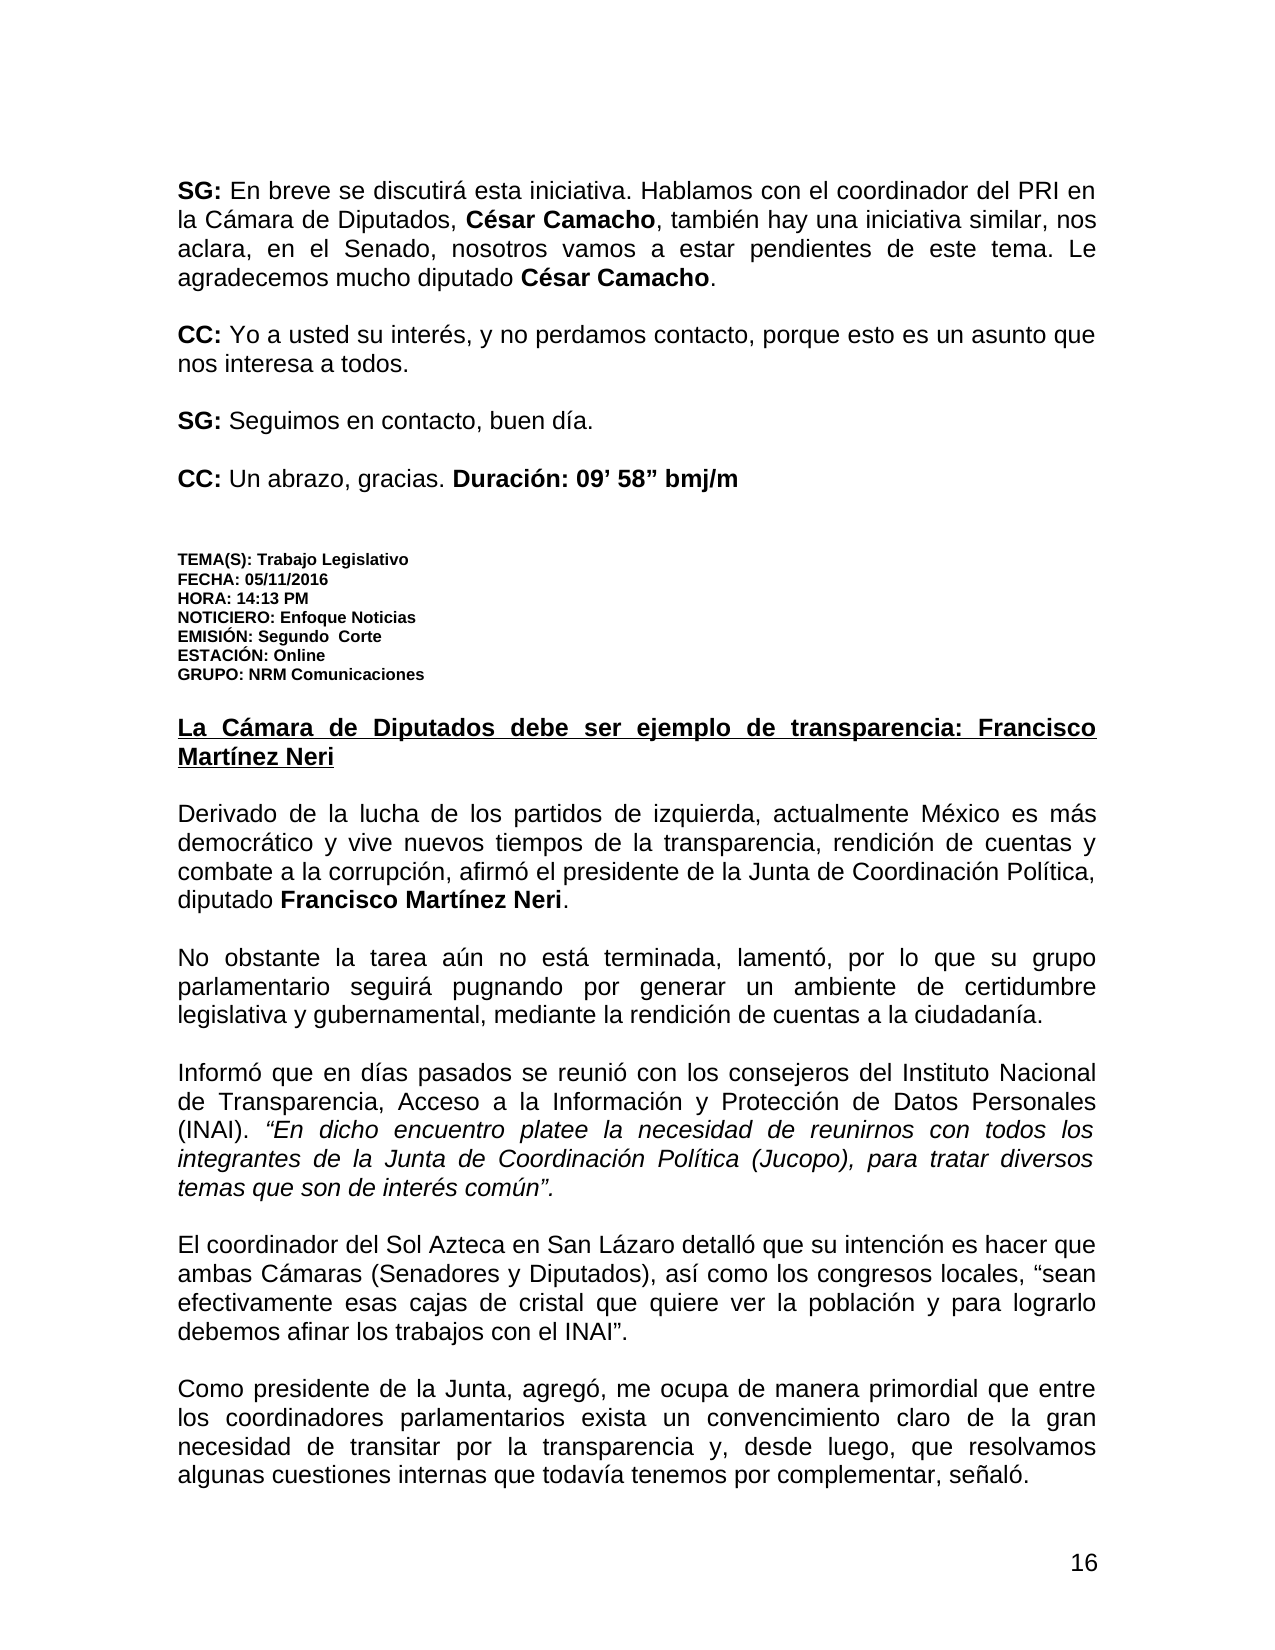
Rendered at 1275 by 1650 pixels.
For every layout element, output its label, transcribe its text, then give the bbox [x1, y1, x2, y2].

text GRUPO: NRM Comunicaciones [177, 665, 1098, 684]
text CC: Un abrazo, gracias. Duración: 09’ 58” bmj/m [177, 464, 1098, 493]
text Derivado de la lucha de los partidos de izquierda, actualmente México es más democrático y vive nuevos tiempos de la transparencia, rendición de cuentas y combate a la corrupción, afirmó el presidente de la Junta de Coordinación Política, diputado Francisco Martínez Neri. [177, 799, 1098, 914]
text No obstante la tarea aún no está terminada, lamentó, por lo que su grupo parlamentario seguirá pugnando por generar un ambiente de certidumbre legislativa y gubernamental, mediante la rendición de cuentas a la ciudadanía. [177, 943, 1098, 1029]
text TEMA(S): Trabajo Legislativo [177, 550, 1098, 569]
text HORA: 14:13 PM [177, 588, 1098, 608]
text EMISIÓN: Segundo Corte [177, 627, 1098, 646]
text ESTACIÓN: Online [177, 646, 1098, 665]
text Como presidente de la Junta, agregó, me ocupa de manera primordial que entre los coordinadores parlamentarios exista un convencimiento claro de la gran necesidad de transitar por la transparencia y, desde luego, que resolvamos algunas cuestiones internas que todavía tenemos por complementar, señaló. [177, 1374, 1098, 1489]
text SG: En breve se discutirá esta iniciativa. Hablamos con el coordinador del PRI en la Cámara de Diputados, César Camacho, también hay una iniciativa similar, nos aclara, en el Senado, nosotros vamos a estar pendientes de este tema. Le agradecemos mucho diputado César Camacho. [177, 176, 1098, 291]
text CC: Yo a usted su interés, y no perdamos contacto, porque esto es un asunto que nos interesa a todos. [177, 320, 1098, 378]
text NOTICIERO: Enfoque Noticias [177, 608, 1098, 627]
text Informó que en días pasados se reunió con los consejeros del Instituto Nacional de Transparencia, Acceso a la Información y Protección de Datos Personales (INAI). “En dicho encuentro platee la necesidad de reunirnos con todos los integrantes de la Junta de Coordinación Política (Jucopo), para tratar diversos temas que son de interés común”. [177, 1058, 1098, 1202]
text SG: Seguimos en contacto, buen día. [177, 406, 1098, 435]
text El coordinador del Sol Azteca en San Lázaro detalló que su intención es hacer que ambas Cámaras (Senadores y Diputados), así como los congresos locales, “sean efectivamente esas cajas de cristal que quiere ver la población y para lograrlo debemos afinar los trabajos con el INAI”. [177, 1231, 1098, 1346]
text FECHA: 05/11/2016 [177, 569, 1098, 588]
text La Cámara de Diputados debe ser ejemplo de transparencia: Francisco Martínez Neri [177, 713, 1098, 771]
